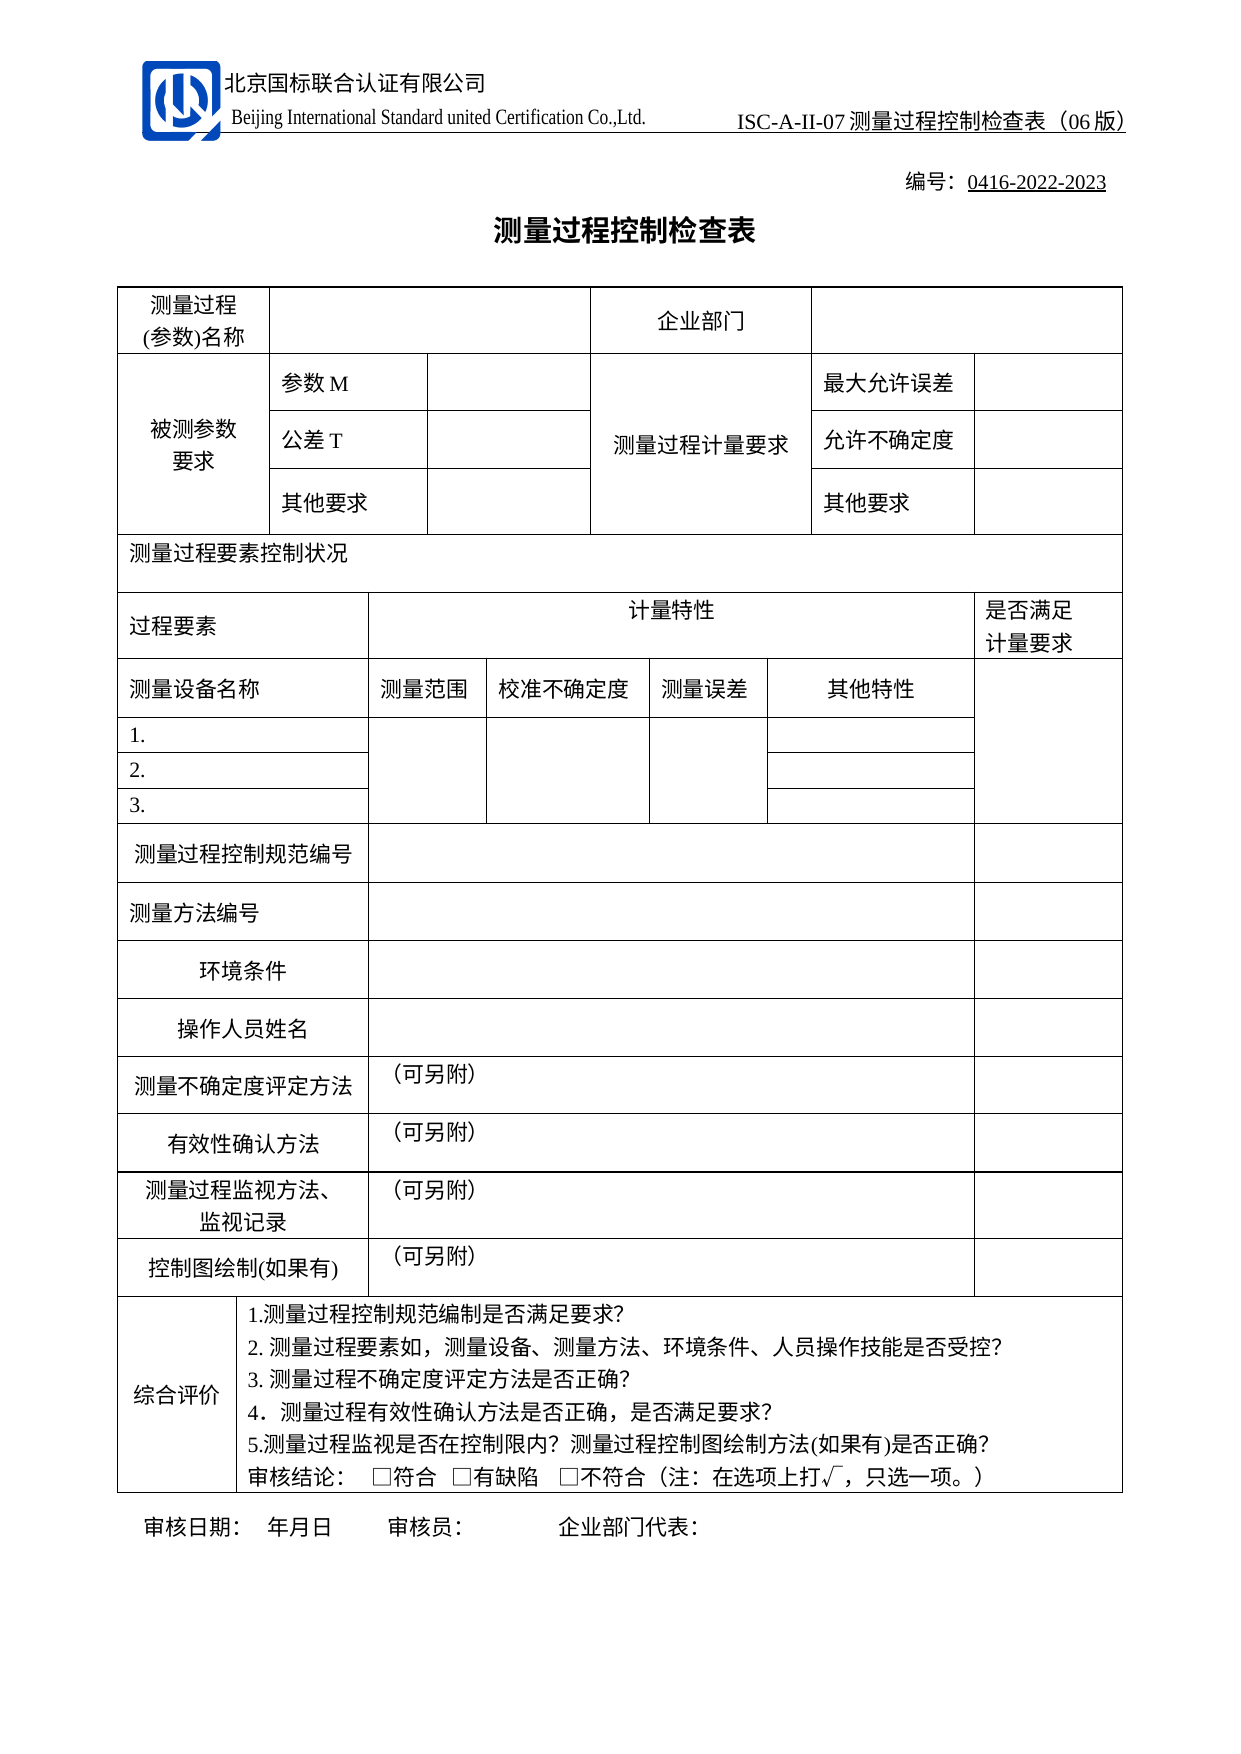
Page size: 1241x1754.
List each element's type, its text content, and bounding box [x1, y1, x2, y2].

table_cell 计量特性 [369, 593, 974, 658]
table_cell [768, 753, 974, 788]
table_header [812, 288, 1122, 352]
table_header [270, 288, 590, 352]
table_cell [428, 469, 590, 534]
table_header 企业部门 [591, 288, 811, 352]
table_cell 是否满足 计量要求 [975, 593, 1122, 658]
table_cell [428, 354, 590, 410]
table_cell 测量过程要素控制状况 [118, 535, 1122, 592]
text 审核日期： 年月日 审核员： 企业部门代表： [144, 1509, 1106, 1542]
table_cell [975, 1114, 1122, 1171]
table_cell 3. [118, 789, 368, 823]
table_cell 被测参数 要求 [118, 354, 269, 534]
table_cell 测量设备名称 [118, 659, 368, 717]
text 编号：0416-2022-2023 [144, 164, 1106, 196]
table_cell 其他特性 [768, 659, 974, 717]
table_cell [369, 883, 974, 940]
table_cell [487, 718, 649, 823]
table_cell [975, 941, 1122, 998]
table_cell 1.测量过程控制规范编制是否满足要求？ 2. 测量过程要素如，测量设备、测量方法、环境条件、人员操作技能是否受控？ 3. 测量过程不确定度评定方法是否正确？ 4．测量过程有效性确认方法是否正确，是否满足要求？ 5.测量过程监视是否在控制限内？测量过程控制图绘制方法(如果有)是否正确？ 审核结论： □符合 □有缺陷 □不符合（注：在选项上打√，只选一项。） [237, 1297, 1122, 1492]
picture [142, 61, 221, 141]
table_cell 测量不确定度评定方法 [118, 1057, 368, 1113]
table_cell 环境条件 [118, 941, 368, 998]
table_cell 其他要求 [812, 469, 974, 534]
table_cell [975, 469, 1122, 534]
table_cell [975, 1239, 1122, 1296]
table_cell （可另附） [369, 1239, 974, 1296]
table_cell 2. [118, 753, 368, 788]
table_cell [975, 1057, 1122, 1113]
table_cell 测量过程监视方法、 监视记录 [118, 1173, 368, 1237]
table_cell [975, 824, 1122, 882]
table_cell 过程要素 [118, 593, 368, 658]
table_cell （可另附） [369, 1057, 974, 1113]
table_cell 综合评价 [118, 1297, 236, 1492]
table_cell [975, 883, 1122, 940]
table_cell [369, 824, 974, 882]
table_header 测量过程 (参数)名称 [118, 288, 269, 352]
table_cell 操作人员姓名 [118, 999, 368, 1056]
table_cell [975, 411, 1122, 468]
table_cell [975, 354, 1122, 410]
table_cell [975, 999, 1122, 1056]
table_cell 参数M [270, 354, 427, 410]
table_cell 公差T [270, 411, 427, 468]
table_cell 最大允许误差 [812, 354, 974, 410]
table_cell 1. [118, 718, 368, 752]
table_cell （可另附） [369, 1173, 974, 1237]
table_cell [369, 718, 486, 823]
table_cell 测量方法编号 [118, 883, 368, 940]
table_cell 其他要求 [270, 469, 427, 534]
table_cell [975, 1173, 1122, 1237]
table_cell [650, 718, 767, 823]
table_cell 测量过程控制规范编号 [118, 824, 368, 882]
table_cell [428, 411, 590, 468]
table_cell 测量范围 [369, 659, 486, 717]
table_cell 有效性确认方法 [118, 1114, 368, 1171]
table_cell [369, 999, 974, 1056]
table_cell 测量误差 [650, 659, 767, 717]
table_cell 校准不确定度 [487, 659, 649, 717]
table_cell [768, 718, 974, 752]
table_cell （可另附） [369, 1114, 974, 1171]
text 测量过程控制检查表 [144, 196, 1106, 261]
table_cell [975, 659, 1122, 823]
table_cell 允许不确定度 [812, 411, 974, 468]
table_cell 控制图绘制(如果有) [118, 1239, 368, 1296]
table_cell 测量过程计量要求 [591, 354, 811, 534]
table_cell [768, 789, 974, 823]
table_cell [369, 941, 974, 998]
